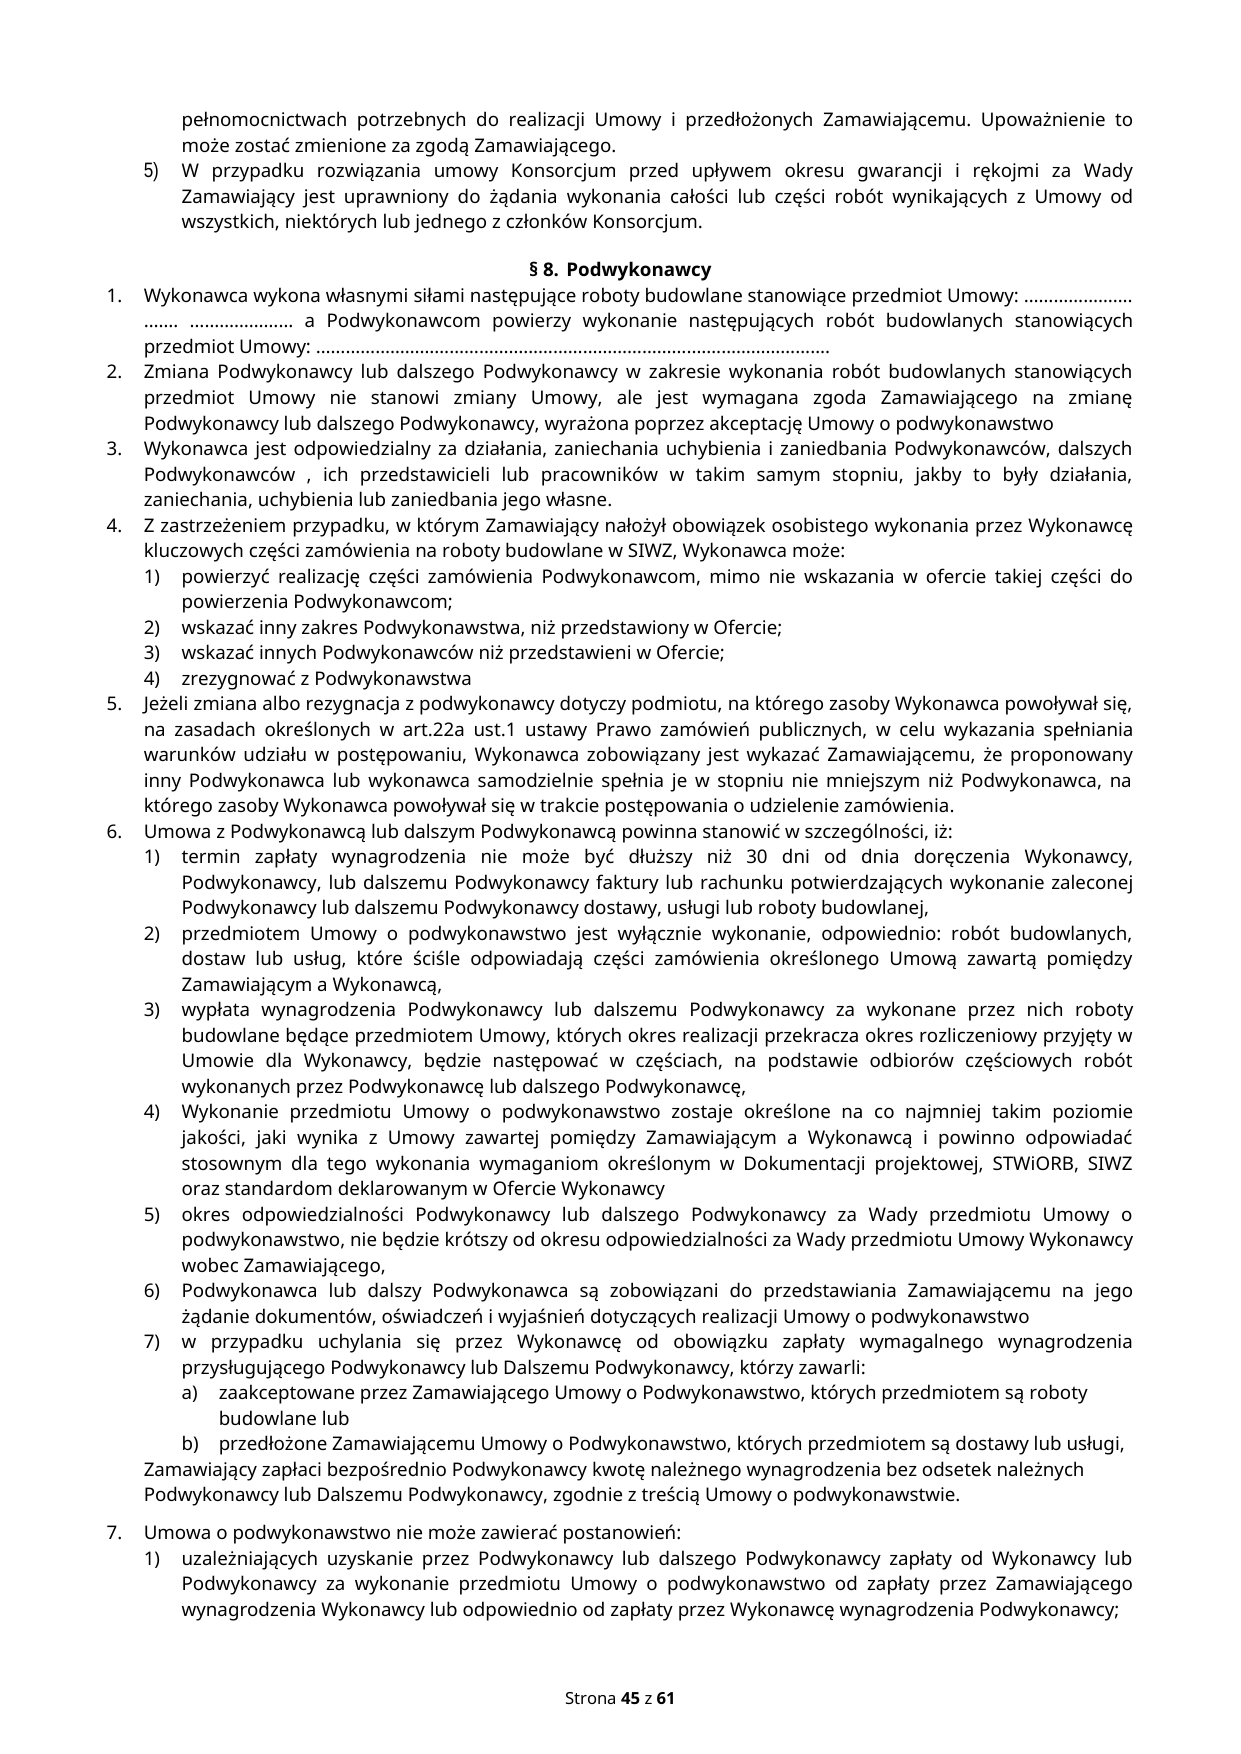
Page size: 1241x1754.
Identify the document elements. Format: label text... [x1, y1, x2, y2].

list wskazać innych Podwykonawców niż przedstawieni w Ofercie; [143, 639, 1134, 665]
list Jeżeli zmiana albo rezygnacja z podwykonawcy dotyczy podmiotu, na którego zasoby Wykonawca powoływał się, na zasadach określonych w art.22a ust.1 ustawy Prawo zamówień publicznych, w celu wykazania spełniania warunków udziału w postępowaniu, Wykonawca zobowiązany jest wykazać Zamawiającemu, że proponowany inny Podwykonawca lub wykonawca samodzielnie spełnia je w stopniu nie mniejszym niż Podwykonawca, na którego zasoby Wykonawca powoływał się w trakcie postępowania o udzielenie zamówienia. [106, 691, 1134, 818]
list wypłata wynagrodzenia Podwykonawcy lub dalszemu Podwykonawcy za wykonane przez nich roboty budowlane będące przedmiotem Umowy, których okres realizacji przekracza okres rozliczeniowy przyjęty w Umowie dla Wykonawcy, będzie następować w częściach, na podstawie odbiorów częściowych robót wykonanych przez Podwykonawcę lub dalszego Podwykonawcę, [143, 997, 1134, 1099]
list Wykonawca jest odpowiedzialny za działania, zaniechania uchybienia i zaniedbania Podwykonawców, dalszych Podwykonawców , ich przedstawicieli lub pracowników w takim samym stopniu, jakby to były działania, zaniechania, uchybienia lub zaniedbania jego własne. [106, 435, 1134, 512]
text Zamawiający zapłaci bezpośrednio Podwykonawcy kwotę należnego wynagrodzenia bez odsetek należnych Podwykonawcy lub Dalszemu Podwykonawcy, zgodnie z treścią Umowy o podwykonawstwie. [143, 1456, 1134, 1507]
list wskazać inny zakres Podwykonawstwa, niż przedstawiony w Ofercie; [143, 614, 1134, 639]
list przedmiotem Umowy o podwykonawstwo jest wyłącznie wykonanie, odpowiednio: robót budowlanych, dostaw lub usług, które ściśle odpowiadają części zamówienia określonego Umową zawartą pomiędzy Zamawiającym a Wykonawcą, [143, 920, 1134, 997]
list okres odpowiedzialności Podwykonawcy lub dalszego Podwykonawcy za Wady przedmiotu Umowy o podwykonawstwo, nie będzie krótszy od okresu odpowiedzialności za Wady przedmiotu Umowy Wykonawcy wobec Zamawiającego, [143, 1201, 1134, 1277]
list Umowa o podwykonawstwo nie może zawierać postanowień: [106, 1520, 1134, 1545]
list Umowa z Podwykonawcą lub dalszym Podwykonawcą powinna stanowić w szczególności, iż: [106, 818, 1134, 844]
list przedłożone Zamawiającemu Umowy o Podwykonawstwo, których przedmiotem są dostawy lub usługi, [181, 1431, 1134, 1456]
list Wykonanie przedmiotu Umowy o podwykonawstwo zostaje określone na co najmniej takim poziomie jakości, jaki wynika z Umowy zawartej pomiędzy Zamawiającym a Wykonawcą i powinno odpowiadać stosownym dla tego wykonania wymaganiom określonym w Dokumentacji projektowej, STWiORB, SIWZ oraz standardom deklarowanym w Ofercie Wykonawcy [143, 1099, 1134, 1201]
list Podwykonawca lub dalszy Podwykonawca są zobowiązani do przedstawiania Zamawiającemu na jego żądanie dokumentów, oświadczeń i wyjaśnień dotyczących realizacji Umowy o podwykonawstwo [143, 1277, 1134, 1328]
list Wykonawca wykona własnymi siłami następujące roboty budowlane stanowiące przedmiot Umowy: ………………….……. ………………… a Podwykonawcom powierzy wykonanie następujących robót budowlanych stanowiących przedmiot Umowy: ………………………………………………………………….………………………. [106, 282, 1134, 359]
list zrezygnować z Podwykonawstwa [143, 665, 1134, 691]
list W przypadku rozwiązania umowy Konsorcjum przed upływem okresu gwarancji i rękojmi za Wady Zamawiający jest uprawniony do żądania wykonania całości lub części robót wynikających z Umowy od wszystkich, niektórych lub jednego z członków Konsorcjum. [143, 157, 1134, 234]
list Z zastrzeżeniem przypadku, w którym Zamawiający nałożył obowiązek osobistego wykonania przez Wykonawcę kluczowych części zamówienia na roboty budowlane w SIWZ, Wykonawca może: [106, 512, 1134, 563]
list Podwykonawcy [106, 257, 1134, 282]
list w przypadku uchylania się przez Wykonawcę od obowiązku zapłaty wymagalnego wynagrodzenia przysługującego Podwykonawcy lub Dalszemu Podwykonawcy, którzy zawarli: [143, 1328, 1134, 1379]
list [143, 106, 1134, 157]
list uzależniających uzyskanie przez Podwykonawcy lub dalszego Podwykonawcy zapłaty od Wykonawcy lub Podwykonawcy za wykonanie przedmiotu Umowy o podwykonawstwo od zapłaty przez Zamawiającego wynagrodzenia Wykonawcy lub odpowiednio od zapłaty przez Wykonawcę wynagrodzenia Podwykonawcy; [143, 1545, 1134, 1622]
list termin zapłaty wynagrodzenia nie może być dłuższy niż 30 dni od dnia doręczenia Wykonawcy, Podwykonawcy, lub dalszemu Podwykonawcy faktury lub rachunku potwierdzających wykonanie zaleconej Podwykonawcy lub dalszemu Podwykonawcy dostawy, usługi lub roboty budowlanej, [143, 844, 1134, 920]
list Zmiana Podwykonawcy lub dalszego Podwykonawcy w zakresie wykonania robót budowlanych stanowiących przedmiot Umowy nie stanowi zmiany Umowy, ale jest wymagana zgoda Zamawiającego na zmianę Podwykonawcy lub dalszego Podwykonawcy, wyrażona poprzez akceptację Umowy o podwykonawstwo [106, 359, 1134, 435]
list powierzyć realizację części zamówienia Podwykonawcom, mimo nie wskazania w ofercie takiej części do powierzenia Podwykonawcom; [143, 563, 1134, 614]
list zaakceptowane przez Zamawiającego Umowy o Podwykonawstwo, których przedmiotem są roboty budowlane lub [181, 1379, 1134, 1431]
